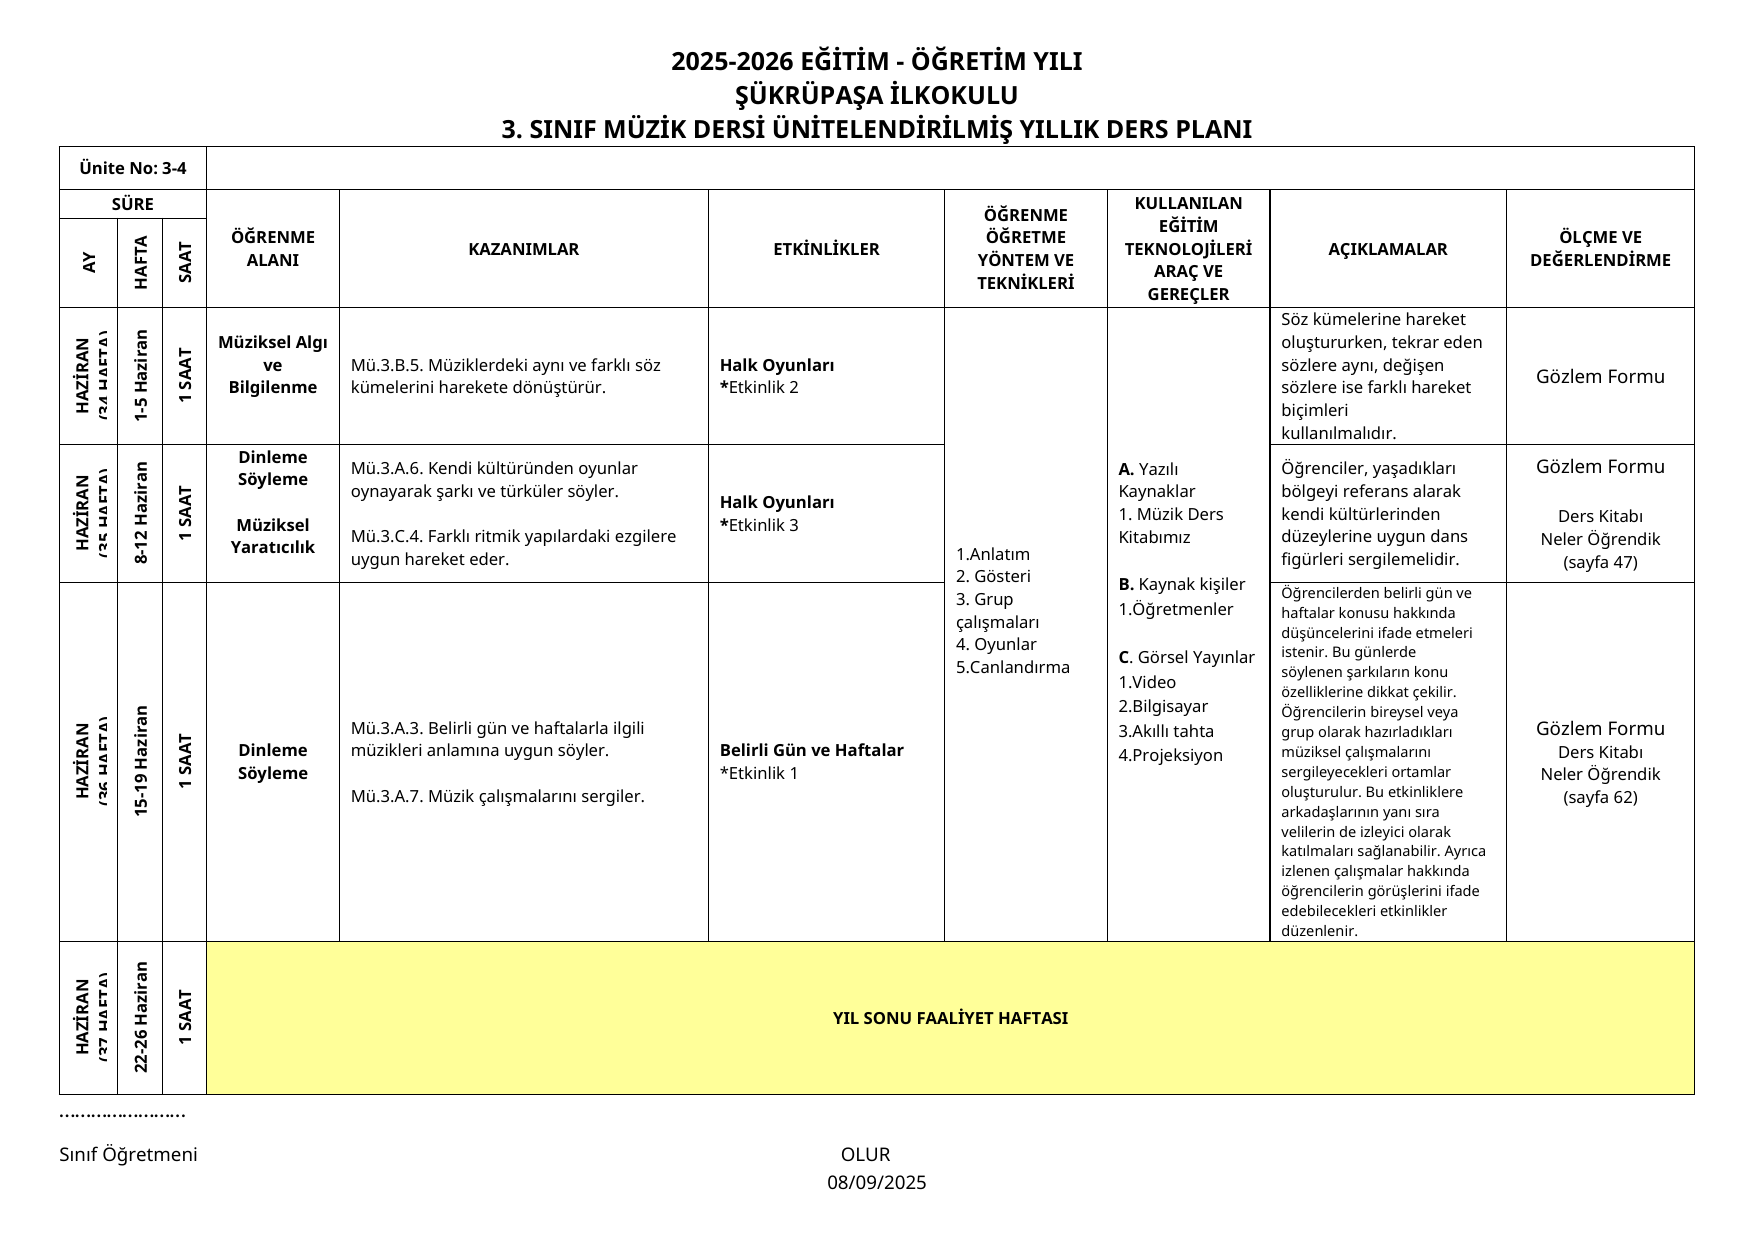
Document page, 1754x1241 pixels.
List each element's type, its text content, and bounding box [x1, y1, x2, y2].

table_cell AÇIKLAMALAR [1271, 190, 1506, 307]
table_cell ÖLÇME VE DEĞERLENDİRME [1507, 190, 1694, 307]
table_cell Halk Oyunları *Etkinlik 2 [709, 308, 944, 444]
table_cell 1.Anlatım 2. Gösteri 3. Grup çalışmaları 4. Oyunlar 5.Canlandırma [945, 308, 1107, 941]
table_cell ETKİNLİKLER [709, 190, 944, 307]
table_header [207, 147, 1694, 189]
table_cell Gözlem Formu [1507, 308, 1694, 444]
table_cell Mü.3.A.6. Kendi kültüründen oyunlar oynayarak şarkı ve türküler söyler. Mü.3.C.4. Farklı ritmik yapılardaki ezgilere uygun hareket eder. [340, 445, 708, 582]
table_cell 1 SAAT [163, 583, 206, 941]
table_cell KAZANIMLAR [340, 190, 708, 307]
table_cell 1 SAAT [163, 445, 206, 582]
table_cell Mü.3.A.3. Belirli gün ve haftalarla ilgili müzikleri anlamına uygun söyler. Mü.3.A.7. Müzik çalışmalarını sergiler. [340, 583, 708, 941]
table_cell Gözlem Formu Ders Kitabı Neler Öğrendik (sayfa 47) [1507, 445, 1694, 582]
table_cell 1 SAAT [163, 942, 206, 1094]
table_cell 8-12 Haziran [118, 445, 162, 582]
table_cell ÖĞRENME ÖĞRETME YÖNTEM VE TEKNİKLERİ [945, 190, 1107, 307]
table_cell Öğrencilerden belirli gün ve haftalar konusu hakkında düşüncelerini ifade etmeleri istenir. Bu günlerde söylenen şarkıların konu özelliklerine dikkat çekilir. Öğrencilerin bireysel veya grup olarak hazırladıkları müziksel çalışmalarını sergileyecekleri ortamlar oluşturulur. Bu etkinliklere arkadaşlarının yanı sıra velilerin de izleyici olarak katılmaları sağlanabilir. Ayrıca izlenen çalışmalar hakkında öğrencilerin görüşlerini ifade edebilecekleri etkinlikler düzenlenir. [1271, 583, 1506, 941]
table_cell Öğrenciler, yaşadıkları bölgeyi referans alarak kendi kültürlerinden düzeylerine uygun dans figürleri sergilemelidir. [1271, 445, 1506, 582]
table_header Ünite No: 3-4 [60, 147, 206, 189]
table_cell 22-26 Haziran [118, 942, 162, 1094]
table_cell KULLANILAN EĞİTİM TEKNOLOJİLERİ ARAÇ VE GEREÇLER [1108, 190, 1269, 307]
table_cell A. Yazılı Kaynaklar 1. Müzik Ders Kitabımız B. Kaynak kişiler 1.Öğretmenler C. Görsel Yayınlar 1.Video 2.Bilgisayar 3.Akıllı tahta 4.Projeksiyon [1108, 308, 1269, 941]
table_cell HAZİRAN (37.HAFTA) [60, 942, 117, 1094]
table_cell Müziksel Algı ve Bilgilenme [207, 308, 339, 444]
table_cell SAAT [163, 219, 206, 307]
table_cell 1-5 Haziran [118, 308, 162, 444]
table_cell Dinleme Söyleme [207, 583, 339, 941]
table_cell Belirli Gün ve Haftalar *Etkinlik 1 [709, 583, 944, 941]
table_cell HAZİRAN (35.HAFTA) [60, 445, 117, 582]
table_cell Halk Oyunları *Etkinlik 3 [709, 445, 944, 582]
text 08/09/2025 [59, 1169, 1695, 1194]
table_cell Gözlem Formu Ders Kitabı Neler Öğrendik (sayfa 62) [1507, 583, 1694, 941]
table_cell HAZİRAN (34.HAFTA) [60, 308, 117, 444]
table_cell ÖĞRENME ALANI [207, 190, 339, 307]
table_cell 1 SAAT [163, 308, 206, 444]
table_cell 15-19 Haziran [118, 583, 162, 941]
table_cell AY [60, 219, 117, 307]
table_cell HAFTA [118, 219, 162, 307]
table_cell SÜRE [60, 190, 206, 218]
table_cell Söz kümelerine hareket oluştururken, tekrar eden sözlere aynı, değişen sözlere ise farklı hareket biçimleri kullanılmalıdır. [1271, 308, 1506, 444]
table_cell YIL SONU FAALİYET HAFTASI [207, 942, 1694, 1094]
text …………………… [59, 1095, 1695, 1123]
table_cell HAZİRAN (36.HAFTA) [60, 583, 117, 941]
text Sınıf Öğretmeni OLUR [59, 1142, 1695, 1167]
table_cell Dinleme Söyleme Müziksel Yaratıcılık [207, 445, 339, 582]
table_cell Mü.3.B.5. Müziklerdeki aynı ve farklı söz kümelerini harekete dönüştürür. [340, 308, 708, 444]
